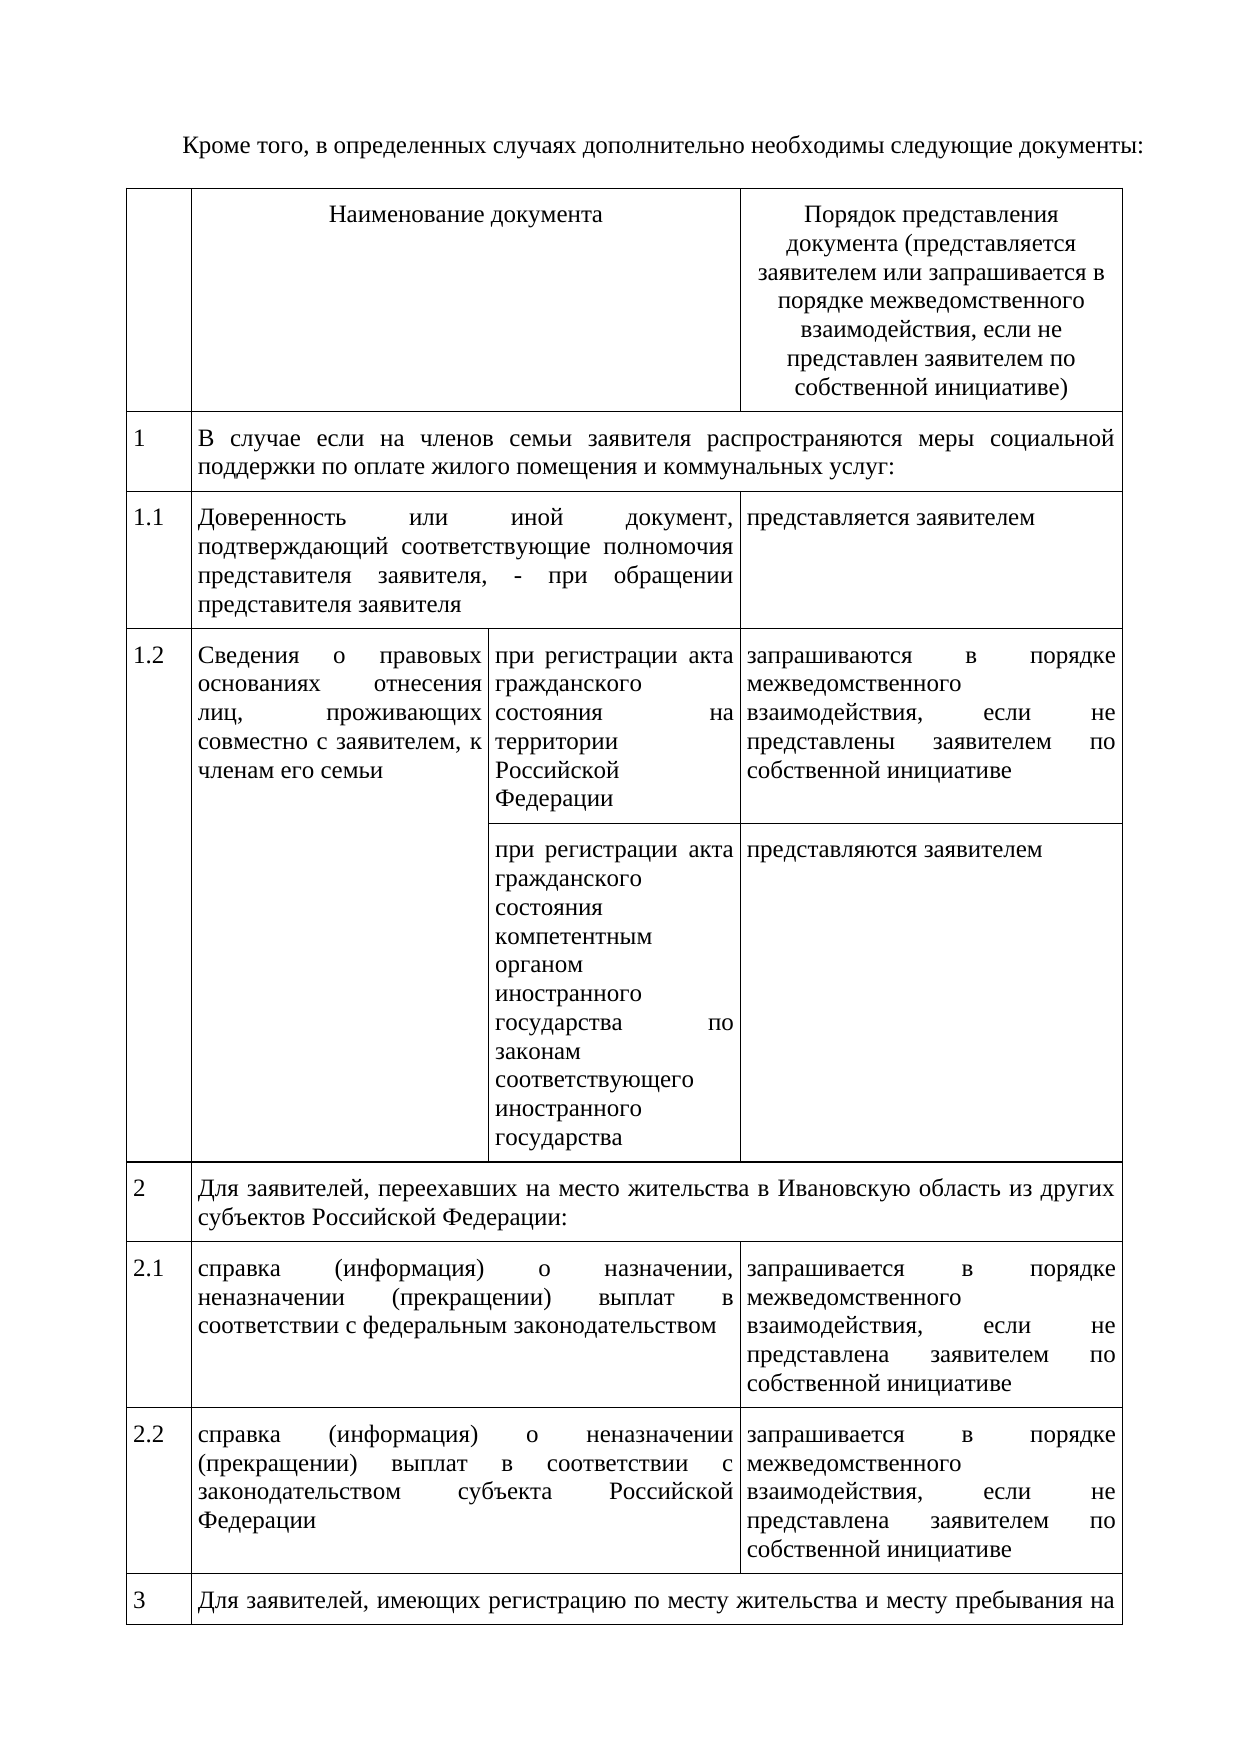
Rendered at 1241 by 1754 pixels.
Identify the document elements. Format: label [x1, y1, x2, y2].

table_header [115, 130, 1181, 1625]
